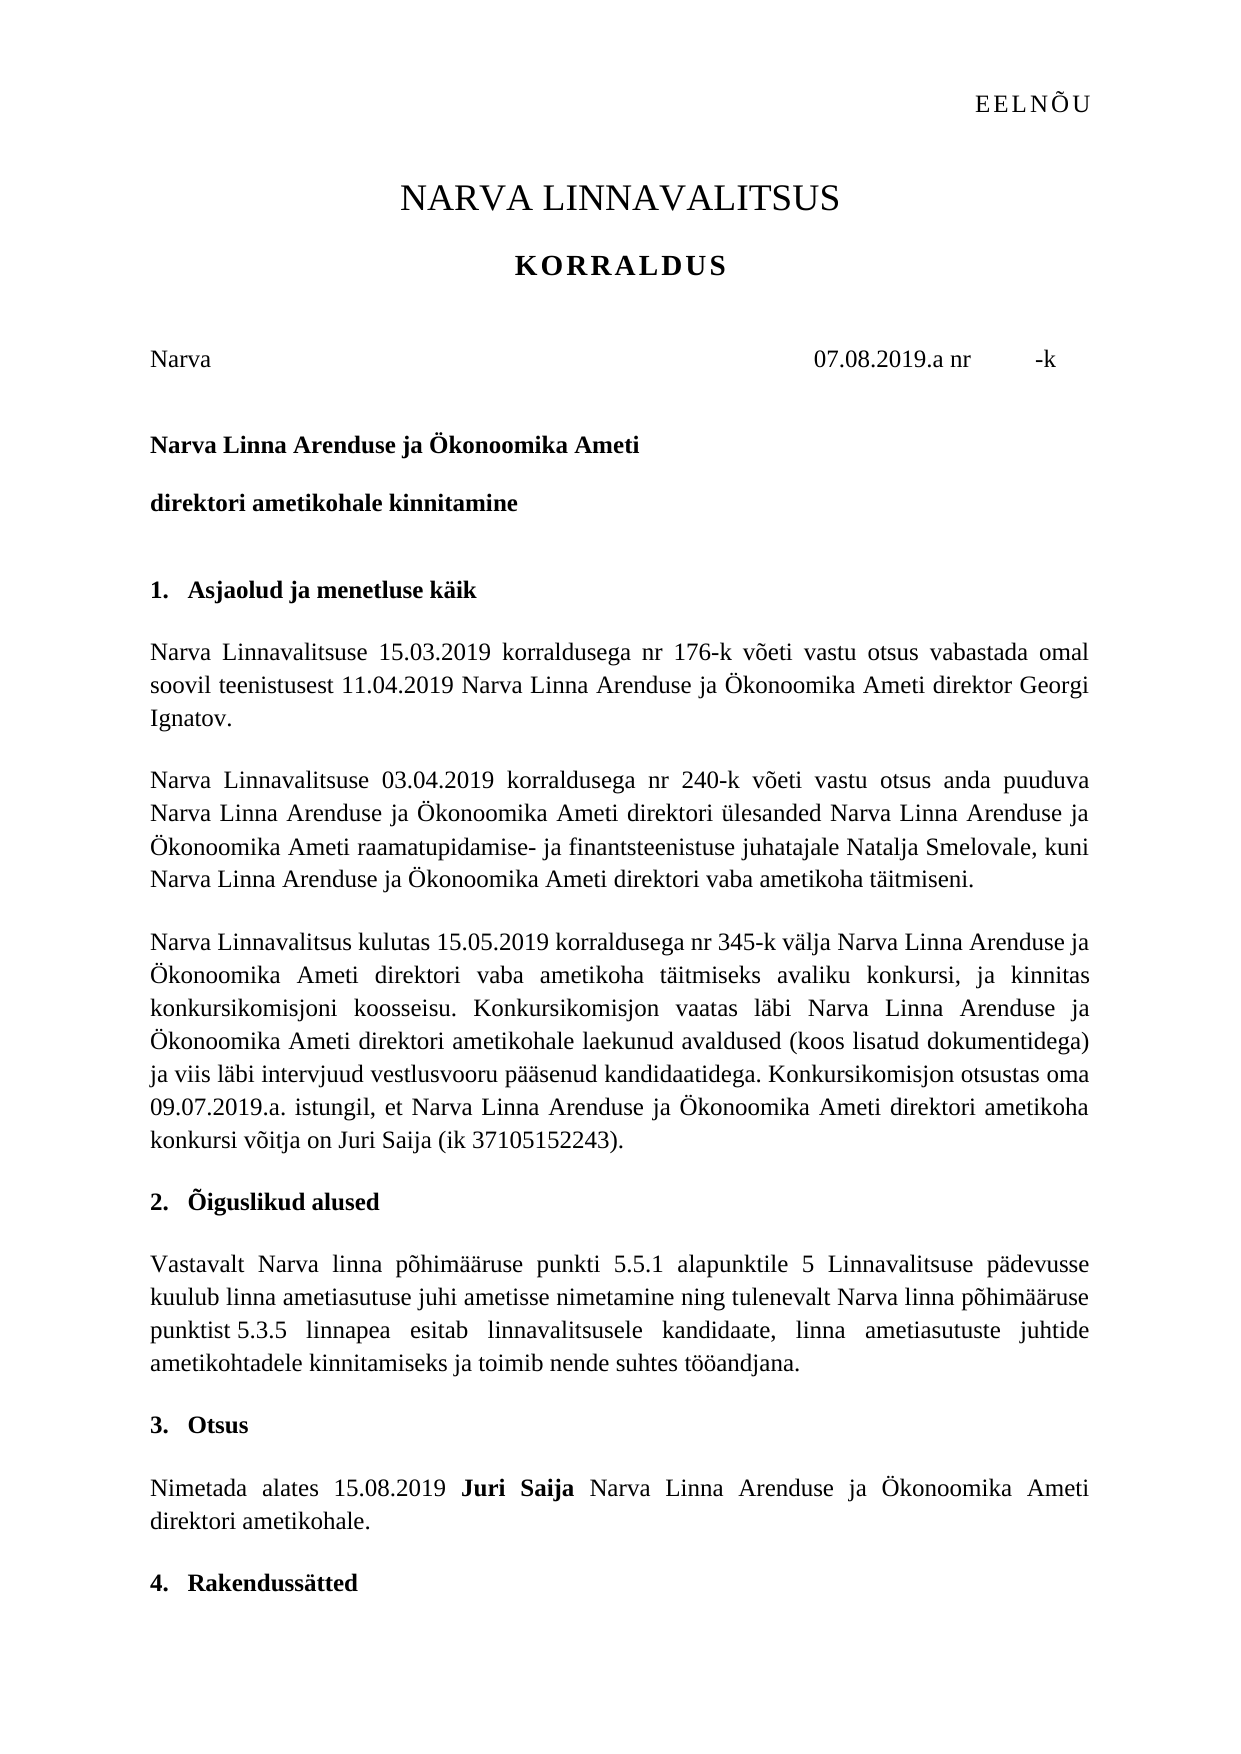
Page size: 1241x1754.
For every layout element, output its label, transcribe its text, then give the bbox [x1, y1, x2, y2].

list Õiguslikud alused [150, 1187, 1090, 1216]
list Rakendussätted [150, 1568, 1090, 1597]
text Narva Linnavalitsuse 03.04.2019 korraldusega nr 240-k võeti vastu otsus anda puuduva Narva Linna Arenduse ja Ökonoomika Ameti direktori ülesanded Narva Linna Arenduse ja Ökonoomika Ameti raamatupidamise- ja finantsteenistuse juhatajale Natalja Smelovale, kuni Narva Linna Arenduse ja Ökonoomika Ameti direktori vaba ametikoha täitmiseni. [150, 766, 1090, 893]
text Narva Linnavalitsus kulutas 15.05.2019 korraldusega nr 345-k välja Narva Linna Arenduse ja Ökonoomika Ameti direktori vaba ametikoha täitmiseks avaliku konkursi, ja kinnitas konkursikomisjoni koosseisu. Konkursikomisjon vaatas läbi Narva Linna Arenduse ja Ökonoomika Ameti direktori ametikohale laekunud avaldused (koos lisatud dokumentidega) ja viis läbi intervjuud vestlusvooru pääsenud kandidaatidega. Konkursikomisjon otsustas oma 09.07.2019.a. istungil, et Narva Linna Arenduse ja Ökonoomika Ameti direktori ametikoha konkursi võitja on Juri Saija (ik 37105152243). [150, 927, 1090, 1154]
text NARVA LINNAVALITSUS [150, 175, 1090, 218]
text Vastavalt Narva linna põhimääruse punkti 5.5.1 alapunktile 5 Linnavalitsuse pädevusse kuulub linna ametiasutuse juhi ametisse nimetamine ning tulenevalt Narva linna põhimääruse punktist 5.3.5 linnapea esitab linnavalitsusele kandidaate, linna ametiasutuste juhtide ametikohtadele kinnitamiseks ja toimib nende suhtes tööandjana. [150, 1249, 1090, 1377]
text Nimetada alates 15.08.2019 Juri Saija Narva Linna Arenduse ja Ökonoomika Ameti direktori ametikohale. [150, 1473, 1090, 1534]
text Narva Linna Arenduse ja Ökonoomika Ameti [150, 431, 1090, 459]
list Asjaolud ja menetluse käik [150, 575, 1090, 604]
text direktori ametikohale kinnitamine [150, 488, 1090, 517]
text Narva Linnavalitsuse 15.03.2019 korraldusega nr 176-k võeti vastu otsus vabastada omal soovil teenistusest 11.04.2019 Narva Linna Arenduse ja Ökonoomika Ameti direktor Georgi Ignatov. [150, 637, 1090, 732]
text Narva 07.08.2019.a nr -k [150, 344, 1090, 373]
list Otsus [150, 1411, 1090, 1439]
text EELNÕU [150, 89, 1090, 117]
text KORRALDUS [150, 248, 1090, 281]
